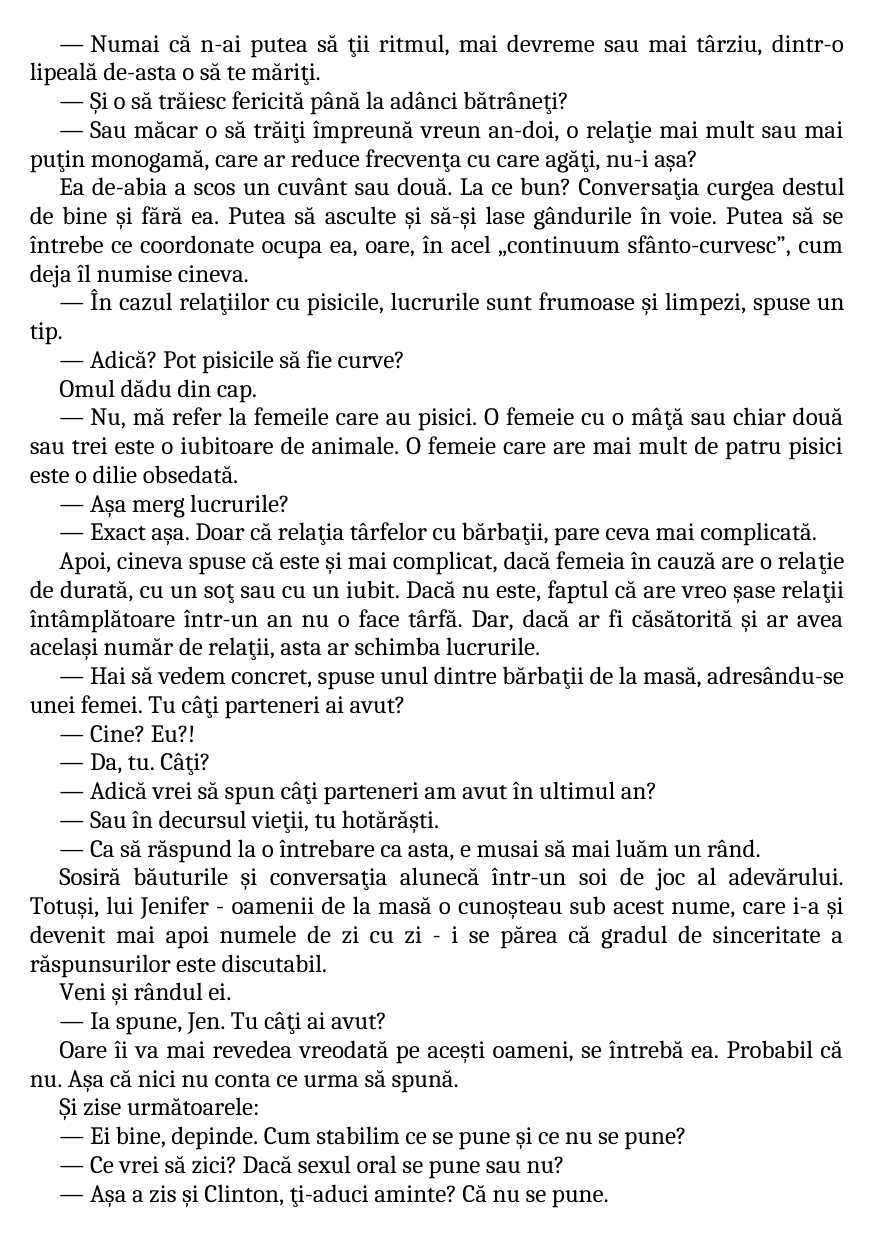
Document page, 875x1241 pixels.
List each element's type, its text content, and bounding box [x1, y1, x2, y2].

text — Numai că n-ai putea să ţii ritmul, mai devreme sau mai târziu, dintr-o lipeală de-asta o să te măriţi. [29, 29, 844, 87]
text — Adică? Pot pisicile să fie curve? [29, 346, 844, 374]
text — Nu, mă refer la femeile care au pisici. O femeie cu o mâţă sau chiar două sau trei este o iubitoare de animale. O femeie care are mai mult de patru pisici este o dilie obsedată. [29, 403, 844, 489]
text Sosiră băuturile şi conversaţia alunecă într-un soi de joc al adevărului. Totuşi, lui Jenifer - oamenii de la masă o cunoşteau sub acest nume, care i-a şi devenit mai apoi numele de zi cu zi - i se părea că gradul de sinceritate a răspunsurilor este discutabil. [29, 863, 844, 978]
text — Adică vrei să spun câţi parteneri am avut în ultimul an? [29, 777, 844, 806]
text Apoi, cineva spuse că este şi mai complicat, dacă femeia în cauză are o relaţie de durată, cu un soţ sau cu un iubit. Dacă nu este, faptul că are vreo şase relaţii întâmplătoare într-un an nu o face târfă. Dar, dacă ar fi căsătorită şi ar avea acelaşi număr de relaţii, asta ar schimba lucrurile. [29, 547, 844, 662]
text Veni şi rândul ei. [29, 978, 844, 1007]
text — Ca să răspund la o întrebare ca asta, e musai să mai luăm un rând. [29, 834, 844, 863]
text — Aşa merg lucrurile? [29, 489, 844, 518]
text — Cine? Eu?! [29, 719, 844, 748]
text — Ia spune, Jen. Tu câţi ai avut? [29, 1007, 844, 1036]
text — Da, tu. Câţi? [29, 748, 844, 777]
text — Ce vrei să zici? Dacă sexul oral se pune sau nu? [29, 1151, 844, 1179]
text — Hai să vedem concret, spuse unul dintre bărbaţii de la masă, adresându-se unei femei. Tu câţi parteneri ai avut? [29, 662, 844, 719]
text — Sau măcar o să trăiţi împreună vreun an-doi, o relaţie mai mult sau mai puţin monogamă, care ar reduce frecvenţa cu care agăţi, nu-i aşa? [29, 116, 844, 173]
text Oare îi va mai revedea vreodată pe aceşti oameni, se întrebă ea. Probabil că nu. Aşa că nici nu conta ce urma să spună. [29, 1036, 844, 1093]
text Omul dădu din cap. [29, 374, 844, 403]
text — Sau în decursul vieţii, tu hotărăşti. [29, 806, 844, 834]
text — În cazul relaţiilor cu pisicile, lucrurile sunt frumoase şi limpezi, spuse un tip. [29, 288, 844, 346]
text — Aşa a zis şi Clinton, ţi-aduci aminte? Că nu se pune. [29, 1179, 844, 1208]
text — Şi o să trăiesc fericită până la adânci bătrâneţi? [29, 87, 844, 116]
text Şi zise următoarele: [29, 1093, 844, 1122]
text — Exact aşa. Doar că relaţia târfelor cu bărbaţii, pare ceva mai complicată. [29, 518, 844, 547]
text — Ei bine, depinde. Cum stabilim ce se pune şi ce nu se pune? [29, 1122, 844, 1151]
text Ea de-abia a scos un cuvânt sau două. La ce bun? Conversaţia curgea destul de bine şi fără ea. Putea să asculte şi să-şi lase gândurile în voie. Putea să se întrebe ce coordonate ocupa ea, oare, în acel „continuum sfânto-curvesc”, cum deja îl numise cineva. [29, 173, 844, 288]
